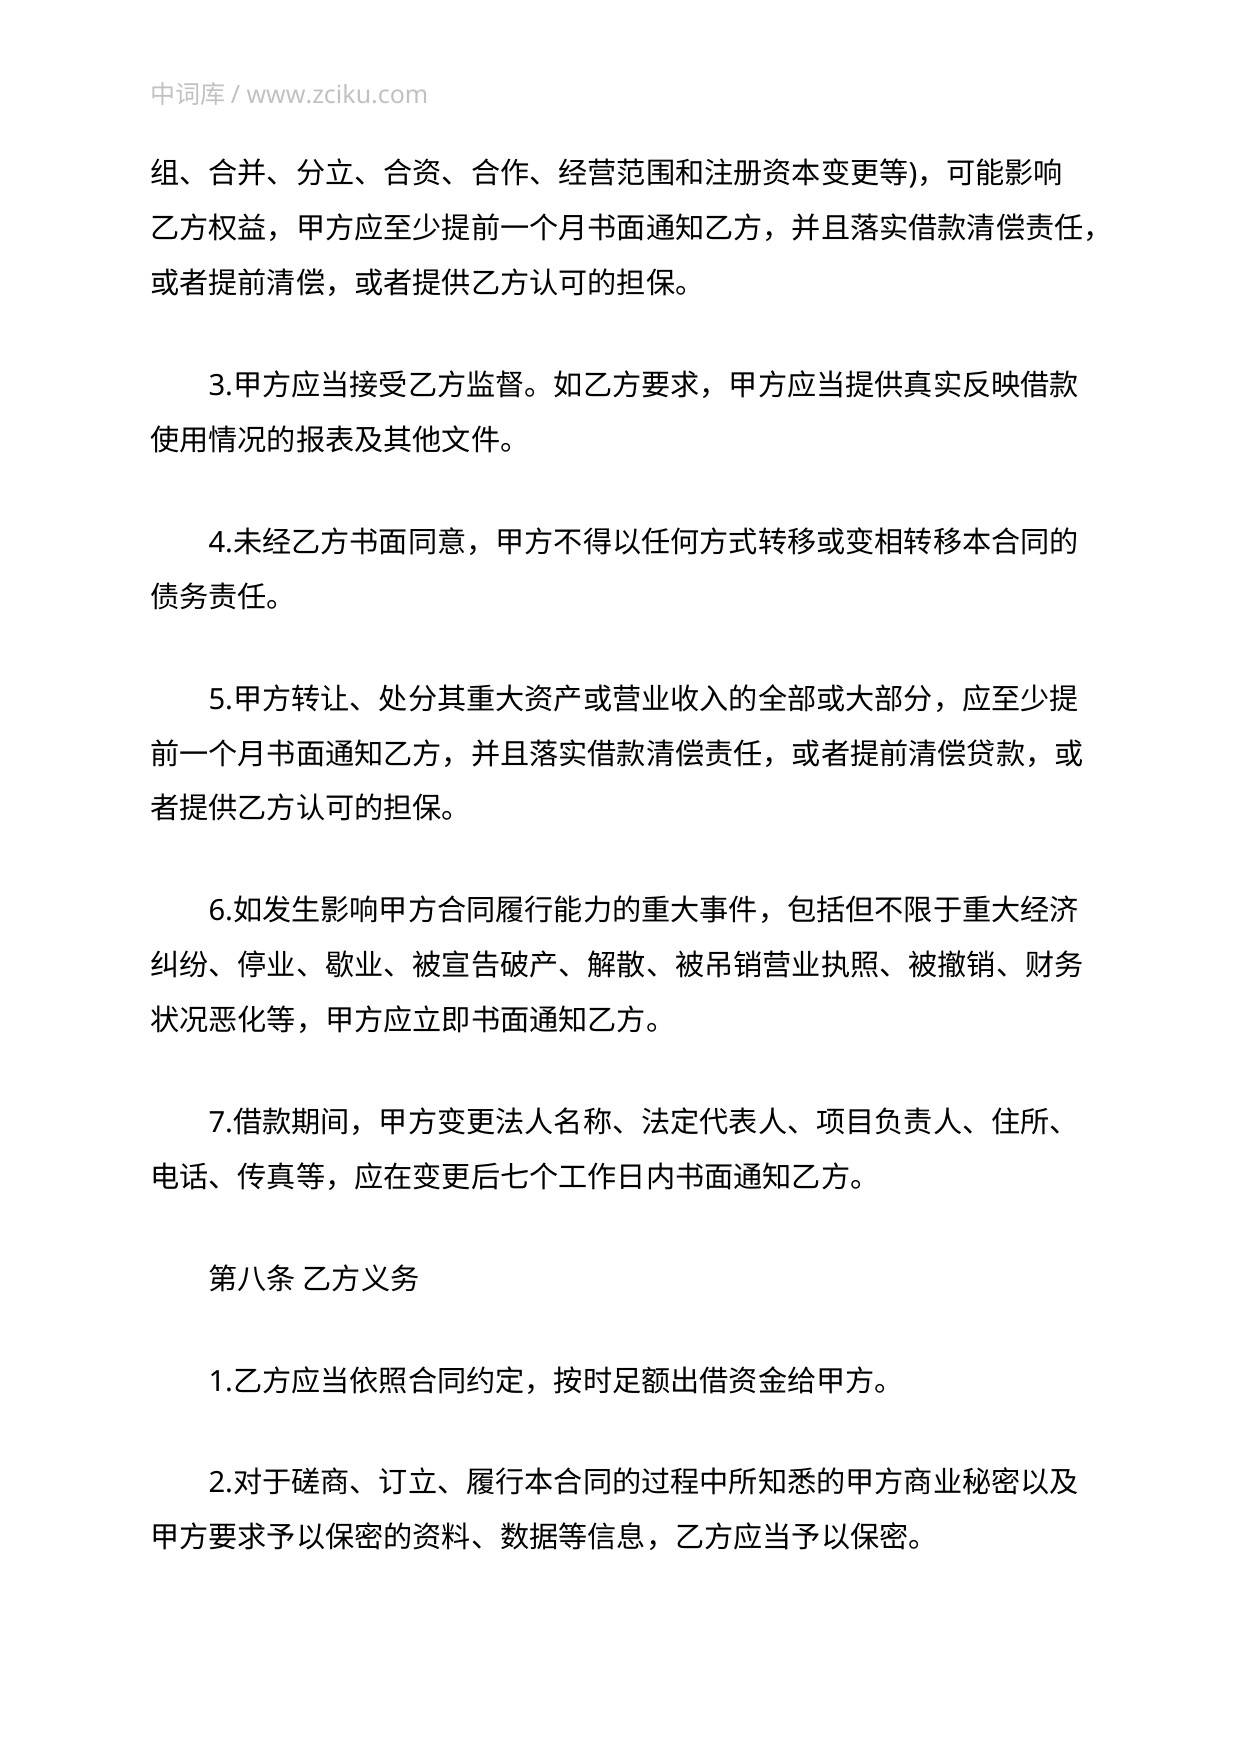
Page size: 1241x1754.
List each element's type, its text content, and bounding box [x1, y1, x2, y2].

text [150, 150, 1090, 302]
text 6.如发生影响甲方合同履行能力的重大事件，包括但不限于重大经济纠纷、停业、歇业、被宣告破产、解散、被吊销营业执照、被撤销、财务状况恶化等，甲方应立即书面通知乙方。 [150, 887, 1090, 1039]
text 第八条 乙方义务 [150, 1255, 1090, 1298]
text 7.借款期间，甲方变更法人名称、法定代表人、项目负责人、住所、电话、传真等，应在变更后七个工作日内书面通知乙方。 [150, 1098, 1090, 1196]
text 2.对于磋商、订立、履行本合同的过程中所知悉的甲方商业秘密以及甲方要求予以保密的资料、数据等信息，乙方应当予以保密。 [150, 1459, 1090, 1556]
text 3.甲方应当接受乙方监督。如乙方要求，甲方应当提供真实反映借款使用情况的报表及其他文件。 [150, 362, 1090, 459]
text 4.未经乙方书面同意，甲方不得以任何方式转移或变相转移本合同的债务责任。 [150, 518, 1090, 616]
text 5.甲方转让、处分其重大资产或营业收入的全部或大部分，应至少提前一个月书面通知乙方，并且落实借款清偿责任，或者提前清偿贷款，或者提供乙方认可的担保。 [150, 675, 1090, 827]
text 1.乙方应当依照合同约定，按时足额出借资金给甲方。 [150, 1357, 1090, 1399]
